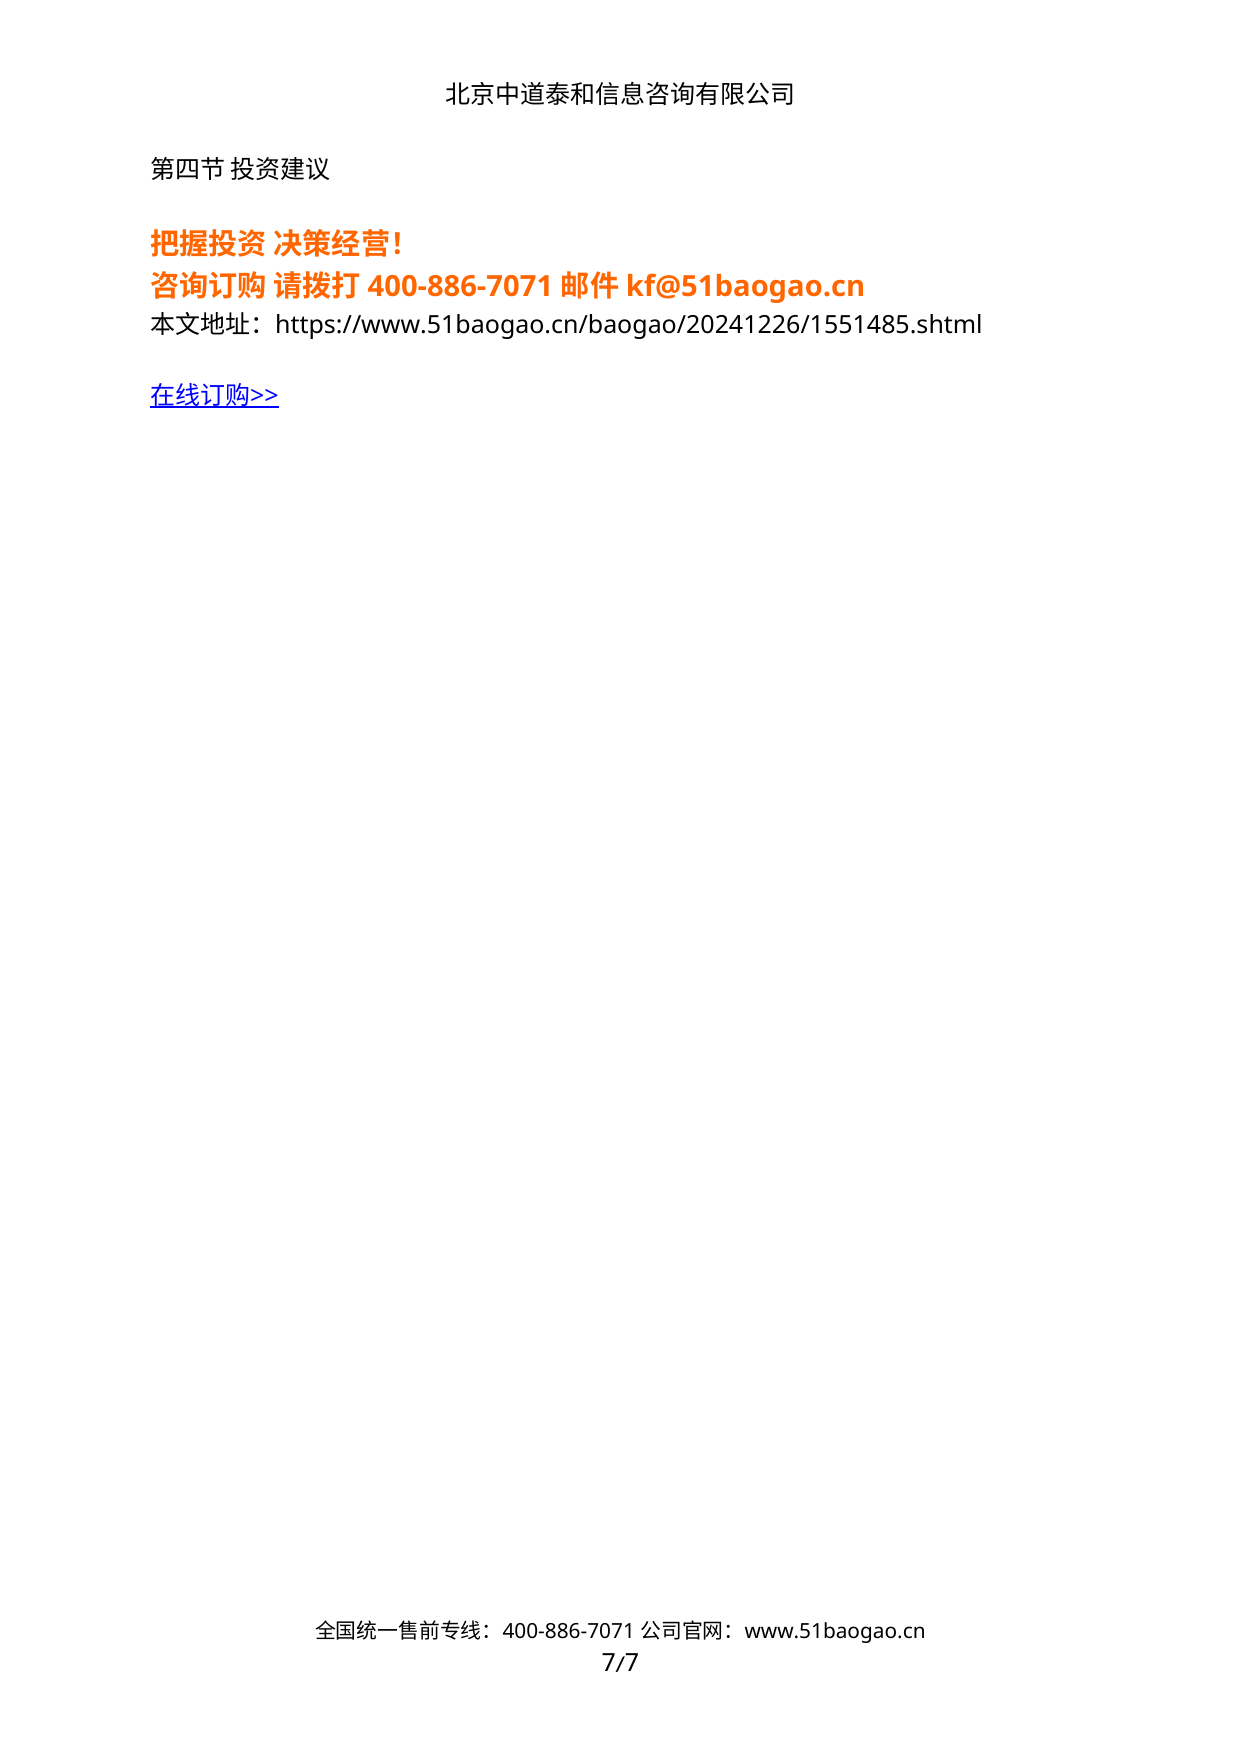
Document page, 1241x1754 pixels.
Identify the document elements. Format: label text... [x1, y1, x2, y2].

text 第四节 投资建议 [150, 150, 1090, 186]
text 把握投资 决策经营！咨询订购 请拨打 400-886-7071 邮件 kf@51baogao.cn本文地址：https://www.51baogao.cn/baogao/20241226/1551485.shtml [150, 186, 1090, 341]
text 在线订购>> [150, 341, 1090, 412]
